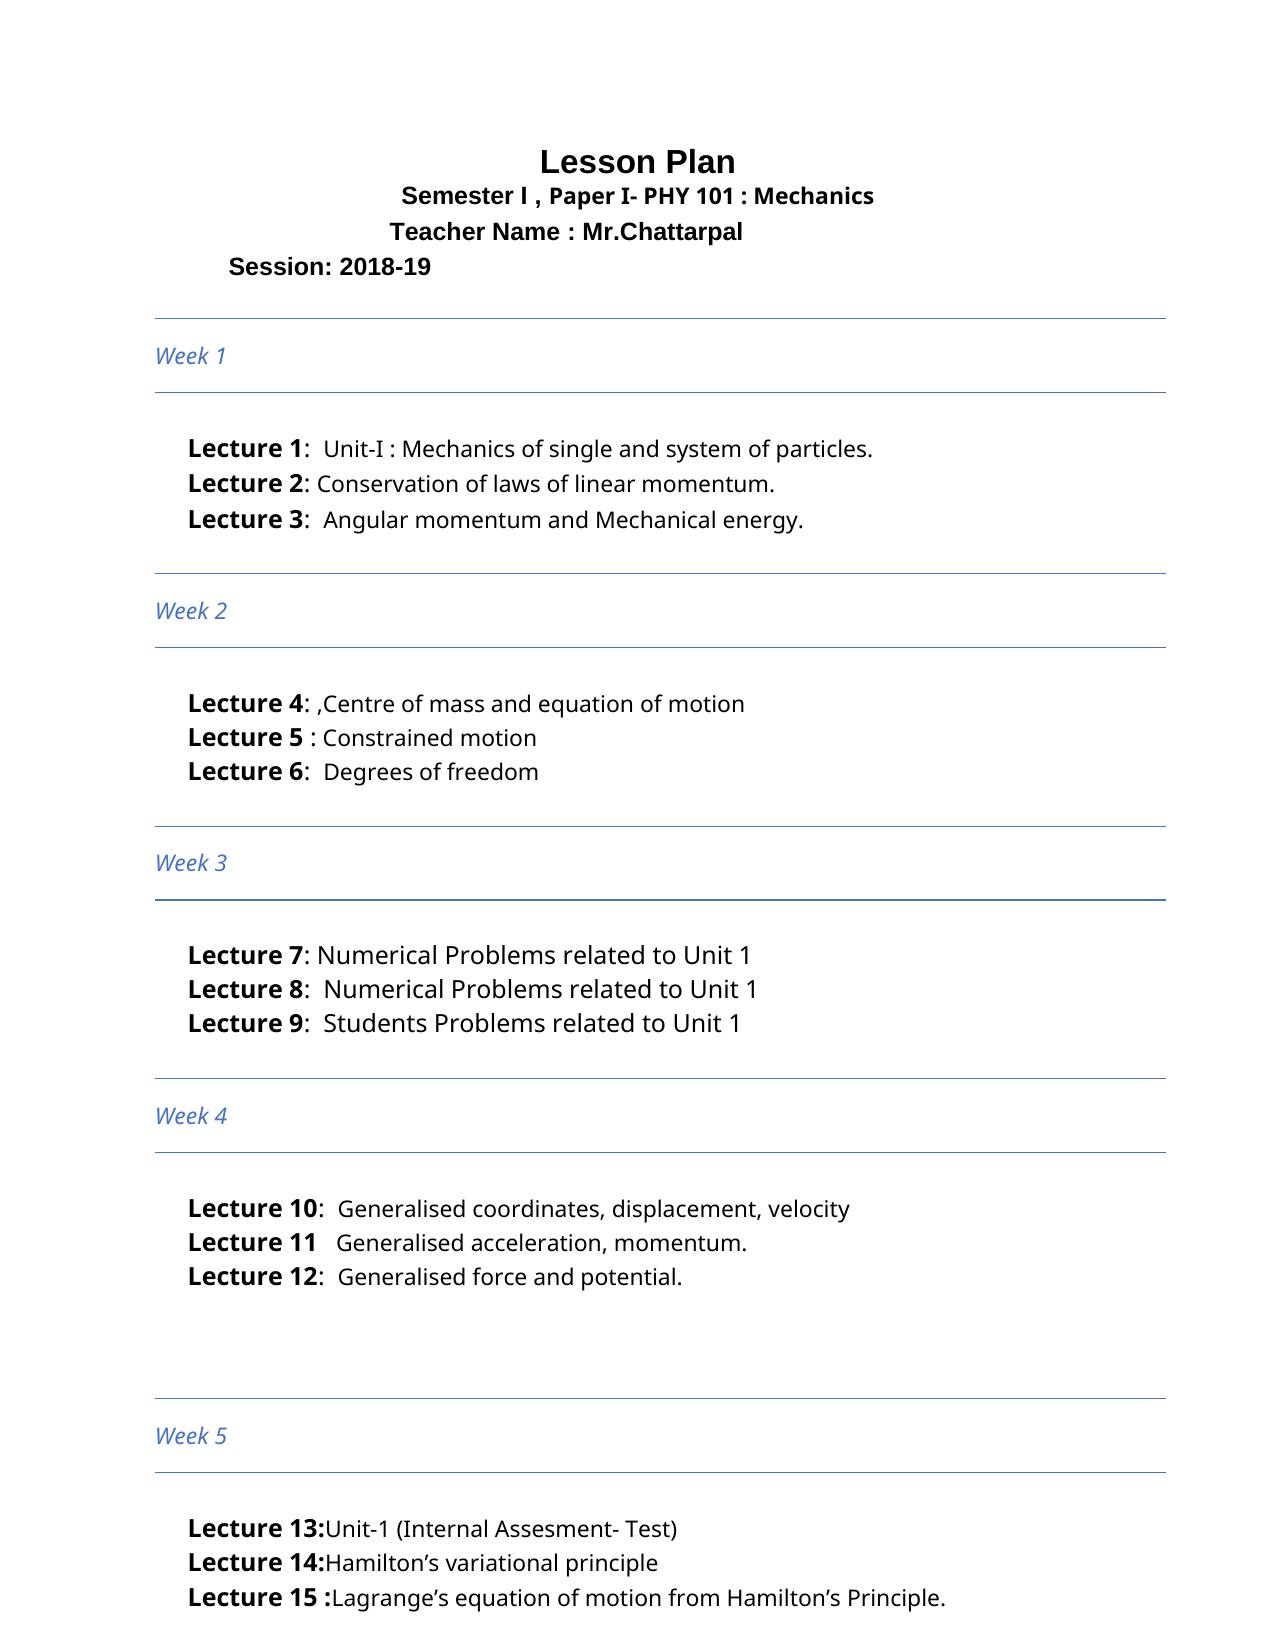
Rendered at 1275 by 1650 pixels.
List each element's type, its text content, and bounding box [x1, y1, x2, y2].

text Lecture 5 : Constrained motion [187, 720, 1088, 754]
subtitle Session: 2018-19 [139, 252, 1048, 281]
text Week 5 [154, 1399, 1166, 1473]
text Week 2 [154, 574, 1166, 648]
text Week 1 [154, 319, 1166, 393]
text Lesson Plan [227, 142, 1048, 180]
text Lecture 3: Angular momentum and Mechanical energy. [187, 502, 1074, 536]
text Lecture 11 Generalised acceleration, momentum. [187, 1224, 1088, 1258]
text Lecture 6: Degrees of freedom [187, 754, 1088, 788]
text Lecture 15 :Lagrange’s equation of motion from Hamilton’s Principle. [187, 1580, 1074, 1614]
text Lecture 10: Generalised coordinates, displacement, velocity [187, 1190, 1088, 1224]
subtitle Teacher Name : Mr.Chattarpal [227, 217, 1048, 246]
text Week 3 [154, 827, 1166, 901]
text Lecture 12: Generalised force and potential. [187, 1258, 1088, 1292]
text Lecture 7: Numerical Problems related to Unit 1 [187, 938, 1088, 972]
text Lecture 1: Unit-I : Mechanics of single and system of particles. [187, 431, 1074, 464]
text Lecture 2: Conservation of laws of linear momentum. [187, 466, 1074, 500]
text Lecture 13:Unit-1 (Internal Assesment- Test) [187, 1511, 1074, 1544]
text Semester I , Paper I- PHY 101 : Mechanics [227, 180, 1048, 211]
text Lecture 9: Students Problems related to Unit 1 [187, 1006, 1088, 1040]
text Lecture 14:Hamilton’s variational principle [187, 1545, 1074, 1579]
text Lecture 4: ,Centre of mass and equation of motion [187, 686, 1088, 720]
text Lecture 8: Numerical Problems related to Unit 1 [187, 972, 1088, 1006]
text Week 4 [154, 1079, 1166, 1153]
